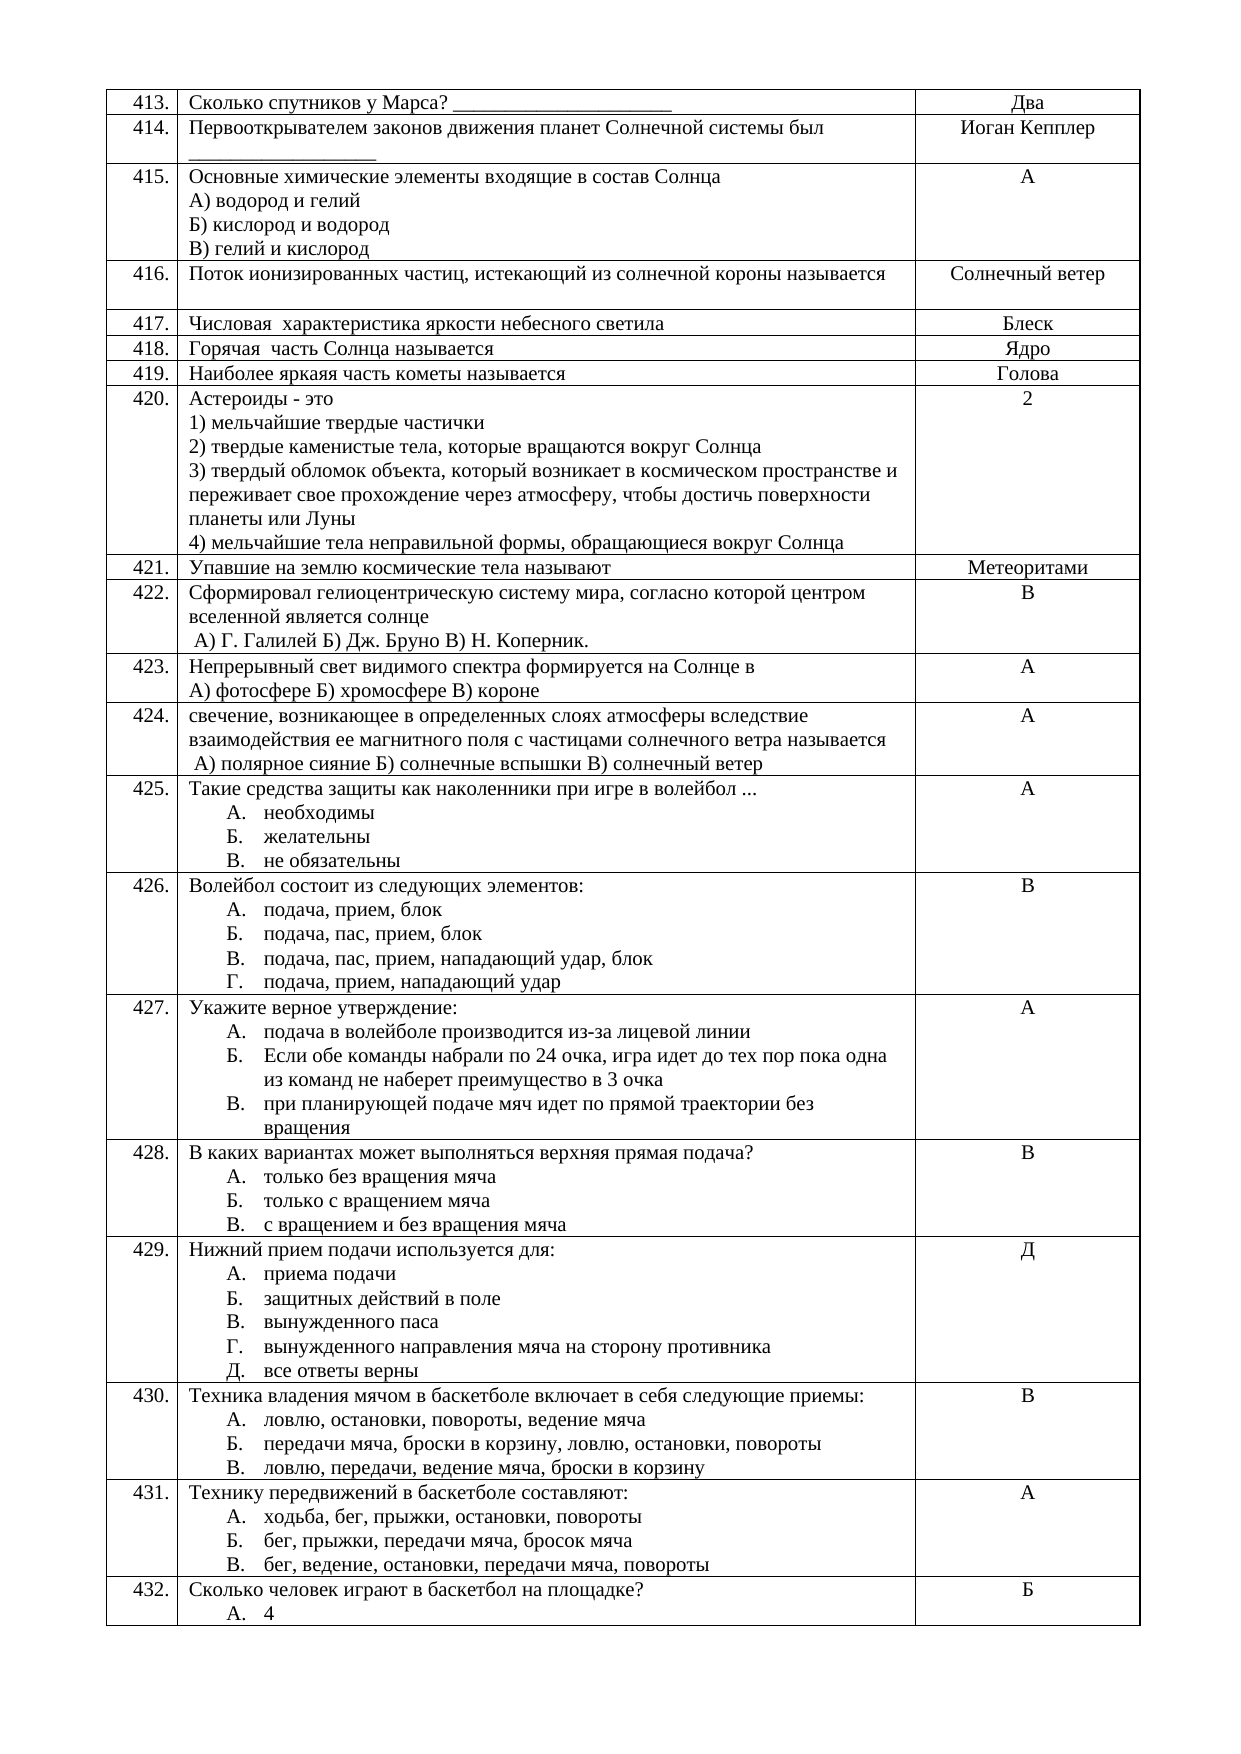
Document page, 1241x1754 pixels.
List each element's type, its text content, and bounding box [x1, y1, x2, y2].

table_cell [107, 654, 177, 702]
table_cell А [916, 703, 1139, 775]
table_cell [107, 1383, 177, 1479]
table_cell А [916, 654, 1139, 702]
table_cell Числовая характеристика яркости небесного светила [178, 310, 915, 334]
table_cell [107, 310, 177, 334]
table_cell Такие средства защиты как наколенники при игре в волейбол ... необходимы желательны не обязательны [178, 776, 915, 872]
table_cell Ядро [916, 336, 1139, 359]
table_cell Волейбол состоит из следующих элементов: подача, прием, блок подача, пас, прием, блок подача, пас, прием, нападающий удар, блок подача, прием, нападающий удар [178, 873, 915, 993]
table_cell В [916, 1140, 1139, 1236]
table_cell Астероиды - это 1) мельчайшие твердые частички 2) твердые каменистые тела, которые вращаются вокруг Солнца 3) твердый обломок объекта, который возникает в космическом пространстве и переживает свое прохождение через атмосферу, чтобы достичь поверхности планеты или Луны 4) мельчайшие тела неправильной формы, обращающиеся вокруг Солнца [178, 386, 915, 554]
table_cell А [916, 776, 1139, 872]
table_cell [107, 776, 177, 872]
table_cell [107, 1480, 177, 1576]
table_cell Д [916, 1237, 1139, 1382]
table_cell Метеоритами [916, 555, 1139, 579]
table_cell Непрерывный свет видимого спектра формируется на Солнце в А) фотосфере Б) хромосфере В) короне [178, 654, 915, 702]
table_cell [107, 386, 177, 554]
table_cell [107, 873, 177, 993]
table_cell Два [916, 90, 1139, 114]
table_cell Упавшие на землю космические тела называют [178, 555, 915, 579]
table_cell В [916, 1383, 1139, 1479]
table_cell А [916, 164, 1139, 260]
table_cell [107, 555, 177, 579]
table_cell Технику передвижений в баскетболе составляют: ходьба, бег, прыжки, остановки, повороты бег, прыжки, передачи мяча, бросок мяча бег, ведение, остановки, передачи мяча, повороты [178, 1480, 915, 1576]
table_cell [107, 361, 177, 385]
table_cell Сформировал гелиоцентрическую систему мира, согласно которой центром вселенной является солнце А) Г. Галилей Б) Дж. Бруно В) Н. Коперник. [178, 580, 915, 652]
table_cell [107, 90, 177, 114]
table_cell [107, 336, 177, 359]
table_cell [107, 580, 177, 652]
table_cell В каких вариантах может выполняться верхняя прямая подача? только без вращения мяча только с вращением мяча с вращением и без вращения мяча [178, 1140, 915, 1236]
table_cell Техника владения мячом в баскетболе включает в себя следующие приемы: ловлю, остановки, повороты, ведение мяча передачи мяча, броски в корзину, ловлю, остановки, повороты ловлю, передачи, ведение мяча, броски в корзину [178, 1383, 915, 1479]
table_cell Голова [916, 361, 1139, 385]
table_cell А [916, 995, 1139, 1139]
table_cell Первооткрывателем законов движения планет Солнечной системы был __________________ [178, 115, 915, 163]
table_cell [107, 1140, 177, 1236]
table_cell Б [916, 1577, 1139, 1625]
table_cell свечение, возникающее в определенных слоях атмосферы вследствие взаимодействия ее магнитного поля с частицами солнечного ветра называется А) полярное сияние Б) солнечные вспышки В) солнечный ветер [178, 703, 915, 775]
table_cell [107, 1577, 177, 1625]
table_cell 2 [916, 386, 1139, 554]
table_cell [107, 1237, 177, 1382]
table_cell Солнечный ветер [916, 261, 1139, 309]
table_cell А [916, 1480, 1139, 1576]
table_cell Иоган Кепплер [916, 115, 1139, 163]
table_cell В [916, 580, 1139, 652]
table_cell Основные химические элементы входящие в состав Солнца А) водород и гелий Б) кислород и водород В) гелий и кислород [178, 164, 915, 260]
table_cell Наиболее яркаяя часть кометы называется [178, 361, 915, 385]
table_cell [107, 164, 177, 260]
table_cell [178, 1577, 915, 1625]
table_cell [107, 261, 177, 309]
table_cell Блеск [916, 310, 1139, 334]
table_cell Горячая часть Солнца называется [178, 336, 915, 359]
table_cell [107, 995, 177, 1139]
table_cell [107, 703, 177, 775]
table_cell Укажите верное утверждение: подача в волейболе производится из-за лицевой линии Если обе команды набрали по 24 очка, игра идет до тех пор пока одна из команд не наберет преимущество в 3 очка при планирующей подаче мяч идет по прямой траектории без вращения [178, 995, 915, 1139]
table_cell [107, 115, 177, 163]
table_cell В [916, 873, 1139, 993]
table_cell Сколько спутников у Марса? _____________________ [178, 90, 915, 114]
table_cell Нижний прием подачи используется для: приема подачи защитных действий в поле вынужденного паса вынужденного направления мяча на сторону противника все ответы верны [178, 1237, 915, 1382]
table_cell Поток ионизированных частиц, истекающий из солнечной короны называется [178, 261, 915, 309]
